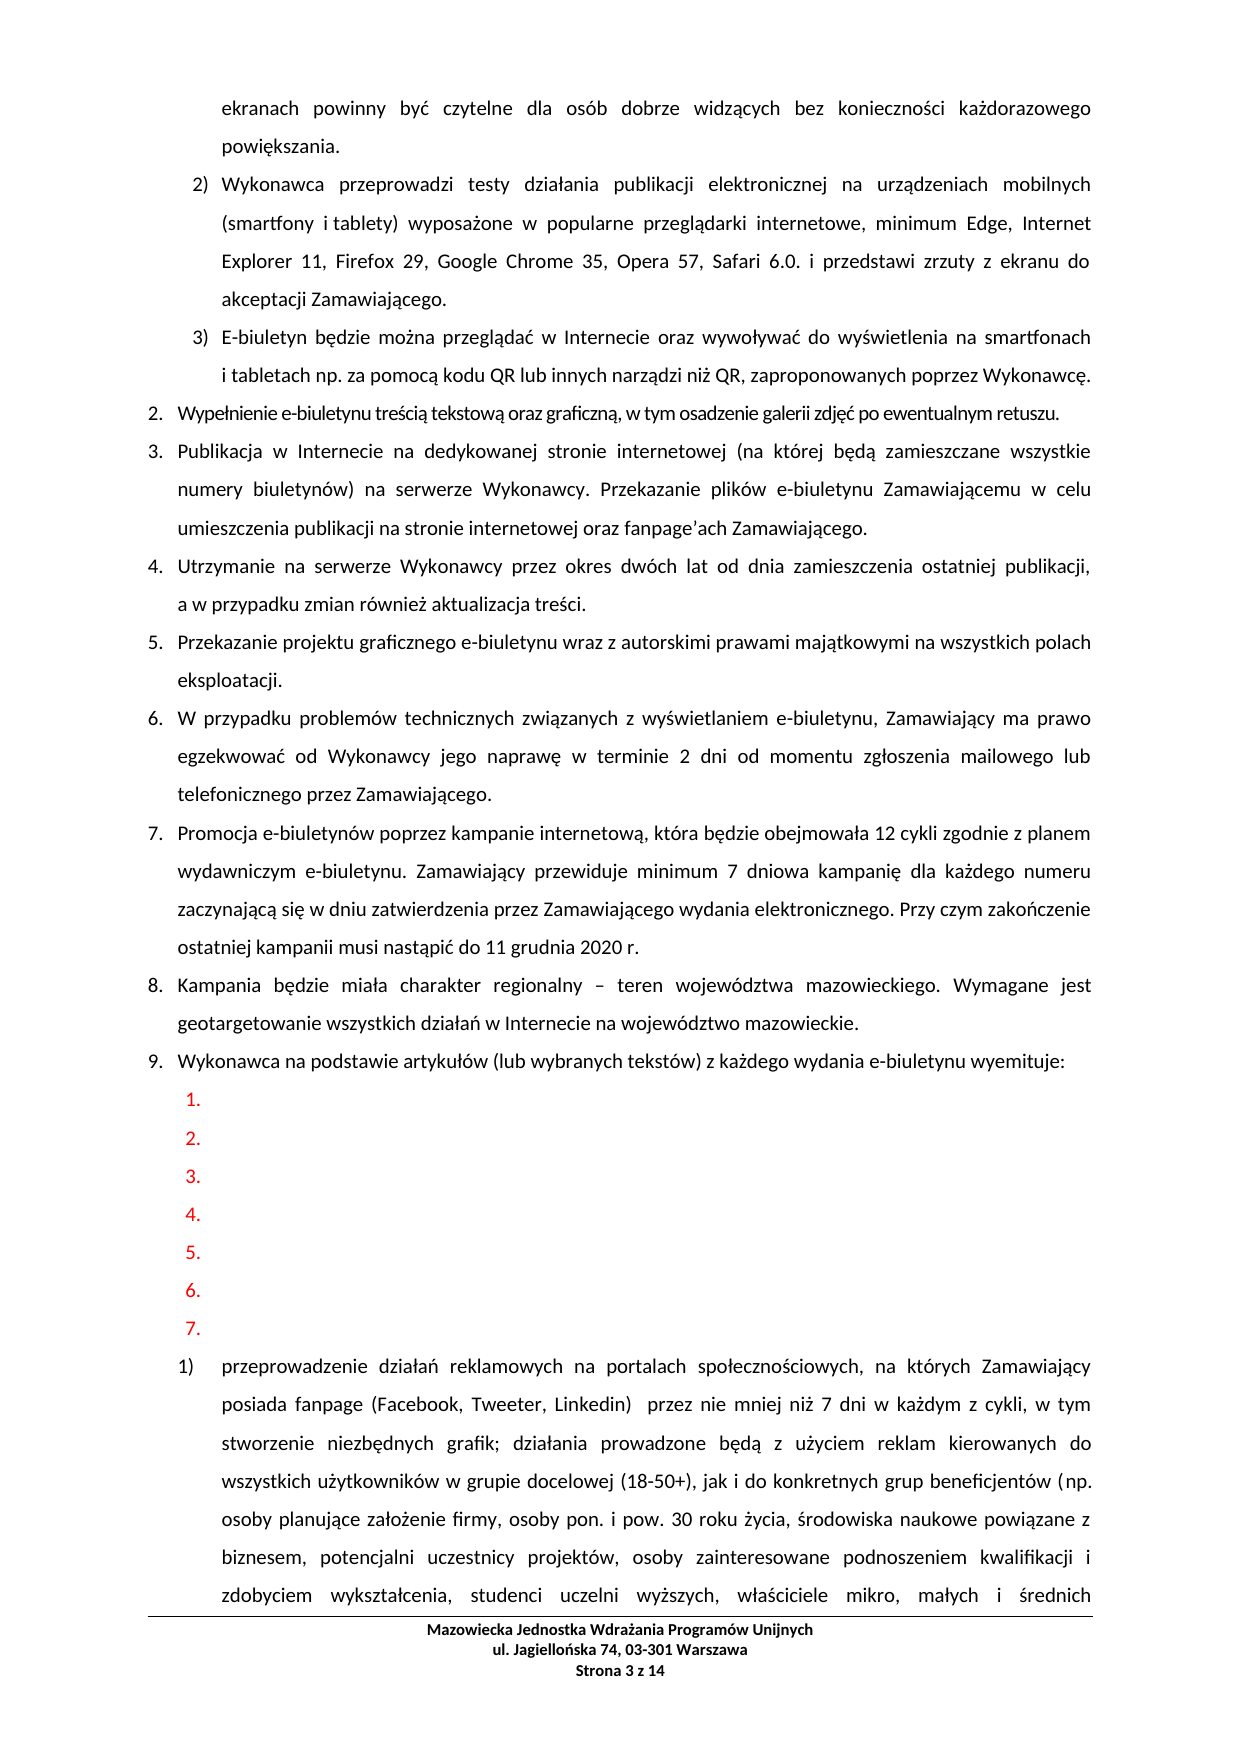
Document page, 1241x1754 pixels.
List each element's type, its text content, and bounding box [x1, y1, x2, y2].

list Przekazanie projektu graficznego e-biuletynu wraz z autorskimi prawami majątkowymi na wszystkich polach eksploatacji. [148, 629, 1093, 693]
list Wykonawca na podstawie artykułów (lub wybranych tekstów) z każdego wydania e-biuletynu wyemituje: [148, 1048, 1093, 1074]
list Wypełnienie e-biuletynu treścią tekstową oraz graficzną, w tym osadzenie galerii zdjęć po ewentualnym retuszu. [148, 400, 1093, 426]
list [192, 95, 1093, 159]
list W przypadku problemów technicznych związanych z wyświetlaniem e-biuletynu, Zamawiający ma prawo egzekwować od Wykonawcy jego naprawę w terminie 2 dni od momentu zgłoszenia mailowego lub telefonicznego przez Zamawiającego. [148, 705, 1093, 807]
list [177, 1353, 1093, 1608]
list E-biuletyn będzie można przeglądać w Internecie oraz wywoływać do wyświetlenia na smartfonach i tabletach np. za pomocą kodu QR lub innych narządzi niż QR, zaproponowanych poprzez Wykonawcę. [192, 324, 1093, 388]
list Publikacja w Internecie na dedykowanej stronie internetowej (na której będą zamieszczane wszystkie numery biuletynów) na serwerze Wykonawcy. Przekazanie plików e-biuletynu Zamawiającemu w celu umieszczenia publikacji na stronie internetowej oraz fanpage’ach Zamawiającego. [148, 438, 1093, 540]
list Promocja e-biuletynów poprzez kampanie internetową, która będzie obejmowała 12 cykli zgodnie z planem wydawniczym e-biuletynu. Zamawiający przewiduje minimum 7 dniowa kampanię dla każdego numeru zaczynającą się w dniu zatwierdzenia przez Zamawiającego wydania elektronicznego. Przy czym zakończenie ostatniej kampanii musi nastąpić do 11 grudnia 2020 r. [148, 820, 1093, 959]
list Kampania będzie miała charakter regionalny – teren województwa mazowieckiego. Wymagane jest geotargetowanie wszystkich działań w Internecie na województwo mazowieckie. [148, 972, 1093, 1036]
list Wykonawca przeprowadzi testy działania publikacji elektronicznej na urządzeniach mobilnych (smartfony i tablety) wyposażone w popularne przeglądarki internetowe, minimum Edge, Internet Explorer 11, Firefox 29, Google Chrome 35, Opera 57, Safari 6.0. i przedstawi zrzuty z ekranu do akceptacji Zamawiającego. [192, 172, 1093, 311]
list Utrzymanie na serwerze Wykonawcy przez okres dwóch lat od dnia zamieszczenia ostatniej publikacji, a w przypadku zmian również aktualizacja treści. [148, 553, 1093, 616]
